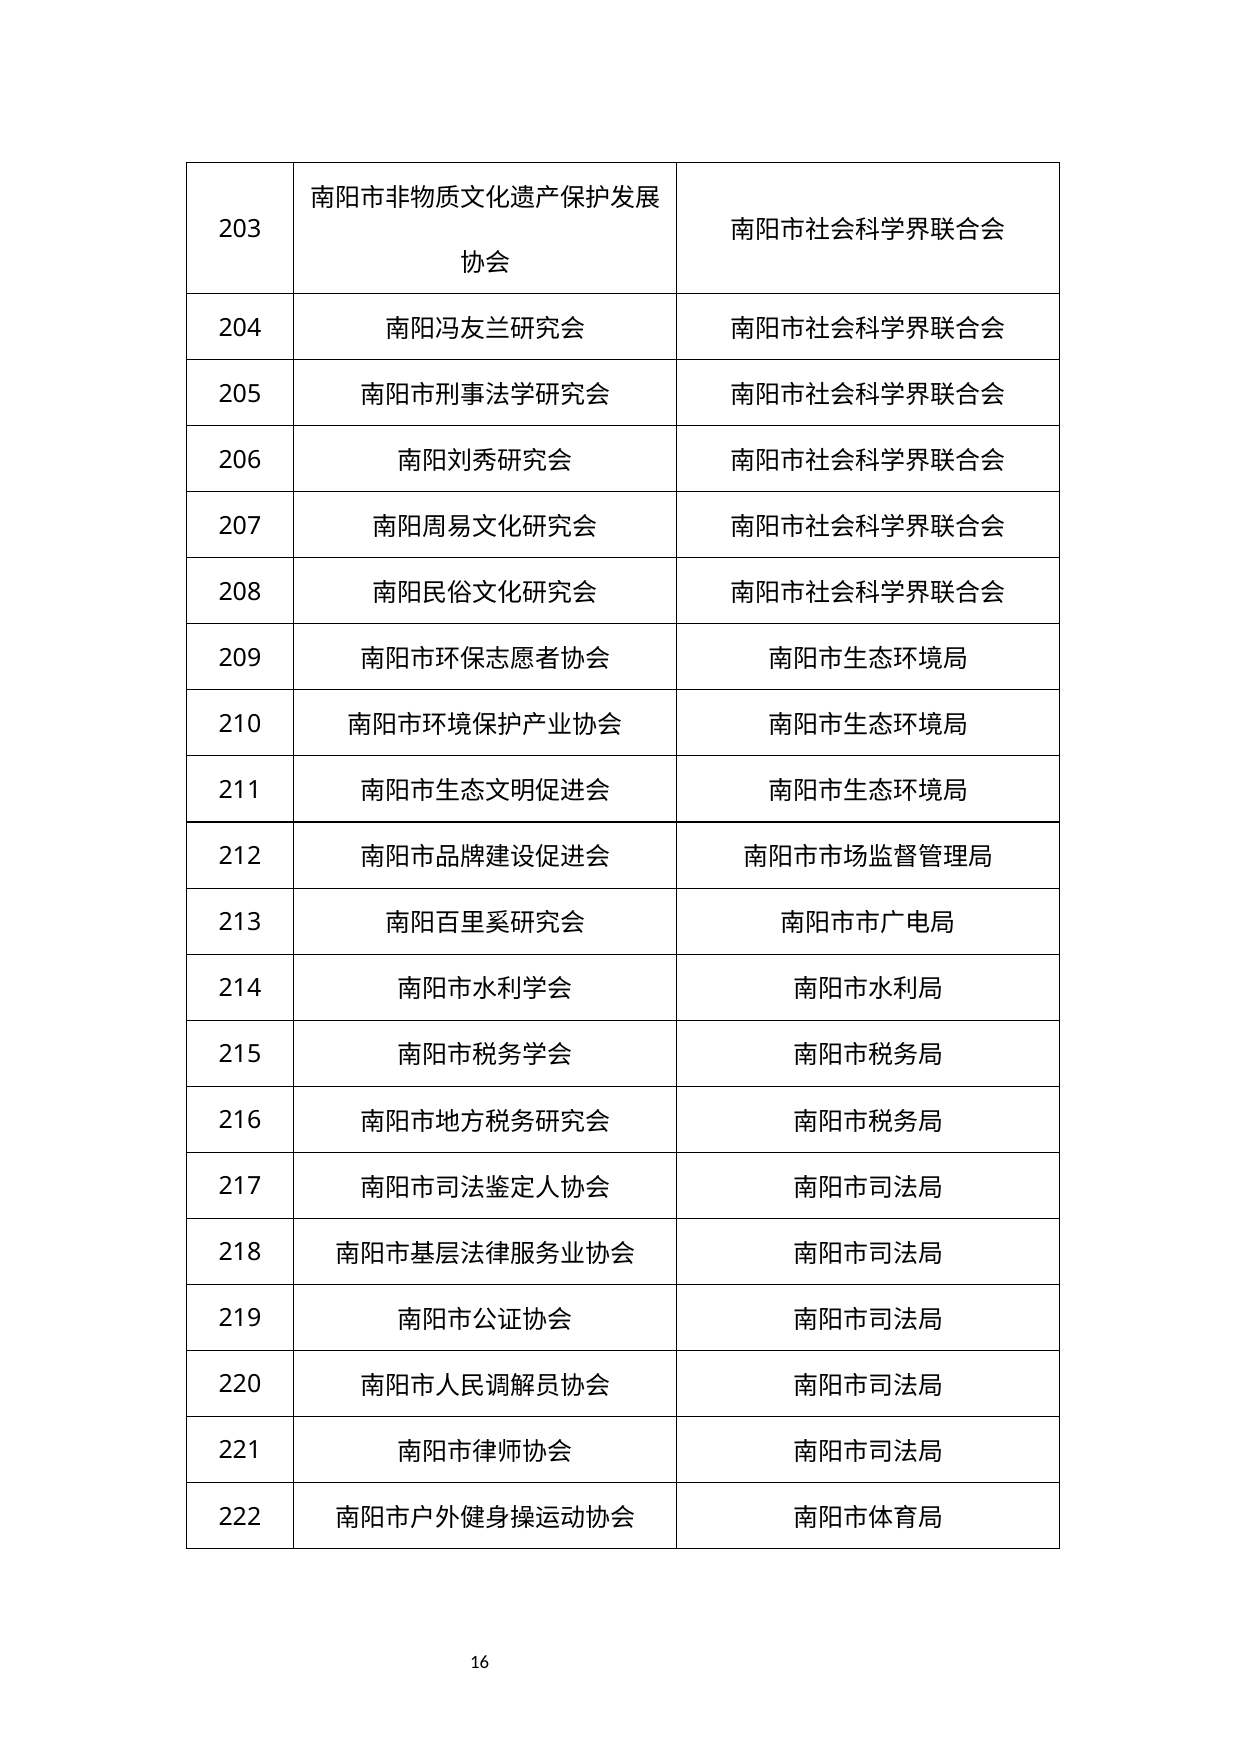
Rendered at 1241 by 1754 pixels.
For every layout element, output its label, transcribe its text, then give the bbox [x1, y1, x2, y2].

table_cell 212 [187, 823, 293, 887]
table_cell 南阳市市场监督管理局 [677, 823, 1059, 887]
table_cell 南阳民俗文化研究会 [294, 558, 676, 623]
table_cell 南阳市水利局 [677, 955, 1059, 1019]
table_cell 南阳刘秀研究会 [294, 426, 676, 491]
table_cell 205 [187, 360, 293, 425]
table_cell 222 [187, 1483, 293, 1548]
table_cell 南阳市司法局 [677, 1153, 1059, 1218]
table_cell 南阳市公证协会 [294, 1285, 676, 1350]
table_cell 南阳市生态文明促进会 [294, 756, 676, 821]
table_cell 南阳市税务局 [677, 1021, 1059, 1086]
table_cell 204 [187, 294, 293, 359]
table_cell 215 [187, 1021, 293, 1086]
table_cell 南阳市社会科学界联合会 [677, 492, 1059, 557]
table_cell 南阳市司法局 [677, 1219, 1059, 1284]
table_cell 南阳市社会科学界联合会 [677, 558, 1059, 623]
table_cell 南阳市生态环境局 [677, 756, 1059, 821]
table_cell 214 [187, 955, 293, 1019]
table_cell 210 [187, 690, 293, 755]
table_cell 211 [187, 756, 293, 821]
table_cell 南阳市司法局 [677, 1351, 1059, 1416]
table_cell 南阳市水利学会 [294, 955, 676, 1019]
table_cell 221 [187, 1417, 293, 1482]
table_cell 南阳市税务局 [677, 1087, 1059, 1152]
table_cell 209 [187, 624, 293, 689]
table_cell 南阳市体育局 [677, 1483, 1059, 1548]
table_cell 南阳市户外健身操运动协会 [294, 1483, 676, 1548]
table_cell 南阳市刑事法学研究会 [294, 360, 676, 425]
table_cell 216 [187, 1087, 293, 1152]
table_cell 南阳市社会科学界联合会 [677, 426, 1059, 491]
table_cell 南阳市基层法律服务业协会 [294, 1219, 676, 1284]
table_cell 南阳百里奚研究会 [294, 889, 676, 953]
table_cell 南阳市品牌建设促进会 [294, 823, 676, 887]
table_cell 南阳市生态环境局 [677, 624, 1059, 689]
table_cell 南阳市地方税务研究会 [294, 1087, 676, 1152]
table_cell 南阳市税务学会 [294, 1021, 676, 1086]
table_cell 220 [187, 1351, 293, 1416]
table_cell 213 [187, 889, 293, 953]
table_cell 208 [187, 558, 293, 623]
table_cell 219 [187, 1285, 293, 1350]
table_cell 南阳市律师协会 [294, 1417, 676, 1482]
table_cell 南阳市人民调解员协会 [294, 1351, 676, 1416]
table_cell 南阳市非物质文化遗产保护发展协会 [294, 163, 676, 293]
table_cell 217 [187, 1153, 293, 1218]
table_cell 南阳市生态环境局 [677, 690, 1059, 755]
table_cell 南阳市社会科学界联合会 [677, 360, 1059, 425]
table_cell 南阳冯友兰研究会 [294, 294, 676, 359]
table_cell 南阳市环境保护产业协会 [294, 690, 676, 755]
table_cell 南阳市市广电局 [677, 889, 1059, 953]
table_cell 203 [187, 163, 293, 293]
table_cell 南阳市环保志愿者协会 [294, 624, 676, 689]
table_cell 南阳市社会科学界联合会 [677, 294, 1059, 359]
table_cell 207 [187, 492, 293, 557]
table_cell 南阳市社会科学界联合会 [677, 163, 1059, 293]
table_cell 206 [187, 426, 293, 491]
table_cell 南阳市司法局 [677, 1285, 1059, 1350]
table_cell 218 [187, 1219, 293, 1284]
table_cell 南阳市司法鉴定人协会 [294, 1153, 676, 1218]
table_cell 南阳周易文化研究会 [294, 492, 676, 557]
table_cell 南阳市司法局 [677, 1417, 1059, 1482]
